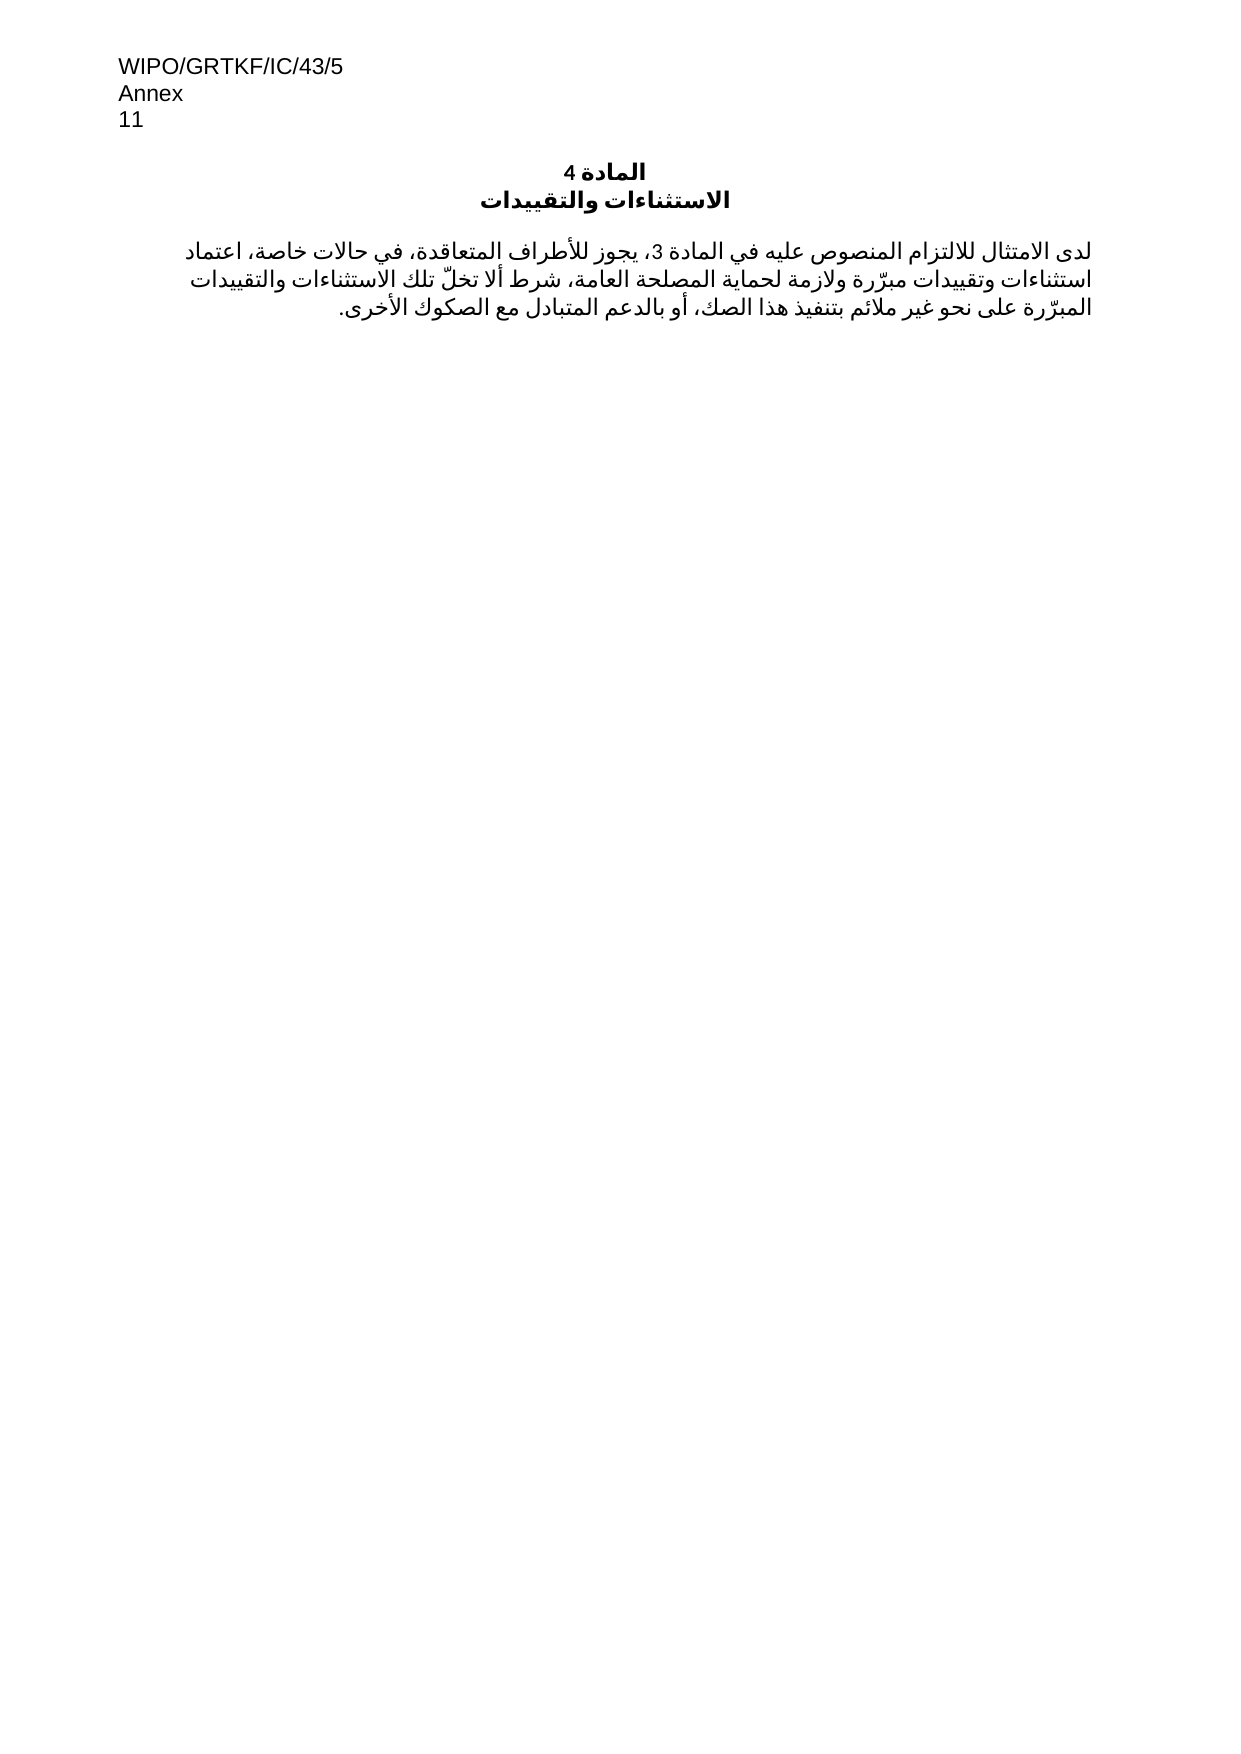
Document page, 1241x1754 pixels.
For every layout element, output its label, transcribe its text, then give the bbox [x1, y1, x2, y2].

text الاستثناءات والتقييدات [118, 187, 1092, 214]
text المادة 4 [118, 158, 1092, 187]
text لدى الامتثال للالتزام المنصوص عليه في المادة 3، يجوز للأطراف المتعاقدة، في حالات خاصة، اعتماد استثناءات وتقييدات مبرّرة ولازمة لحماية المصلحة العامة، شرط ألا تخلّ تلك الاستثناءات والتقييدات المبرّرة على نحو غير ملائم بتنفيذ هذا الصك، أو بالدعم المتبادل مع الصكوك الأخرى. [118, 237, 1092, 322]
